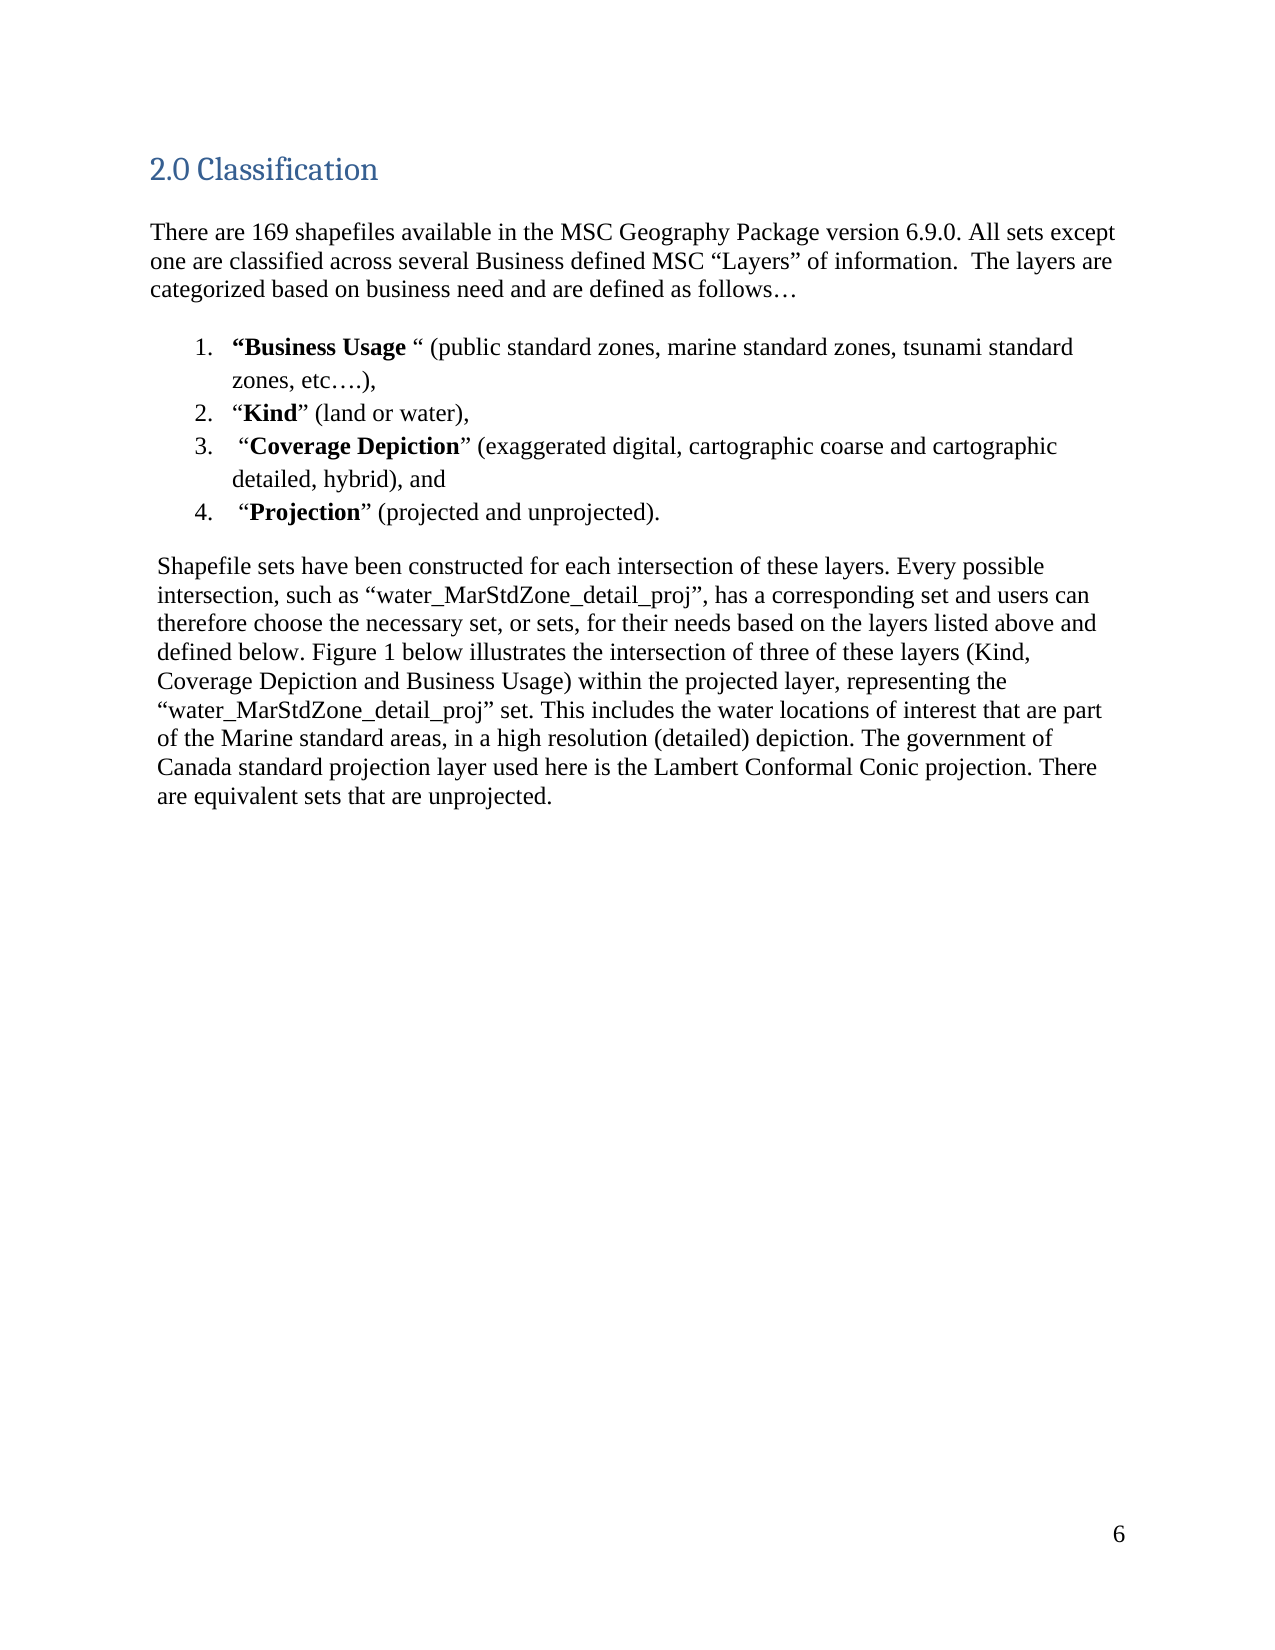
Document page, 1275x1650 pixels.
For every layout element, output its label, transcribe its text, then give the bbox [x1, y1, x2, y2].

list “Kind” (land or water), [194, 398, 1125, 427]
text Shapefile sets have been constructed for each intersection of these layers. Every possible intersection, such as “water_MarStdZone_detail_proj”, has a corresponding set and users can therefore choose the necessary set, or sets, for their needs based on the layers listed above and defined below. Figure 1 below illustrates the intersection of three of these layers (Kind, Coverage Depiction and Business Usage) within the projected layer, representing the “water_MarStdZone_detail_proj” set. This includes the water locations of interest that are part of the Marine standard areas, in a high resolution (detailed) depiction. The government of Canada standard projection layer used here is the Lambert Conformal Conic projection. There are equivalent sets that are unprojected. [157, 551, 1125, 810]
subtitle 2.0 Classification [150, 150, 1125, 188]
list “Business Usage “ (public standard zones, marine standard zones, tsunami standard zones, etc….), [194, 332, 1125, 394]
list “Projection” (projected and unprojected). [194, 497, 1125, 526]
text There are 169 shapefiles available in the MSC Geography Package version 6.9.0. All sets except one are classified across several Business defined MSC “Layers” of information. The layers are categorized based on business need and are defined as follows… [150, 217, 1125, 303]
list “Coverage Depiction” (exaggerated digital, cartographic coarse and cartographic detailed, hybrid), and [194, 431, 1125, 493]
